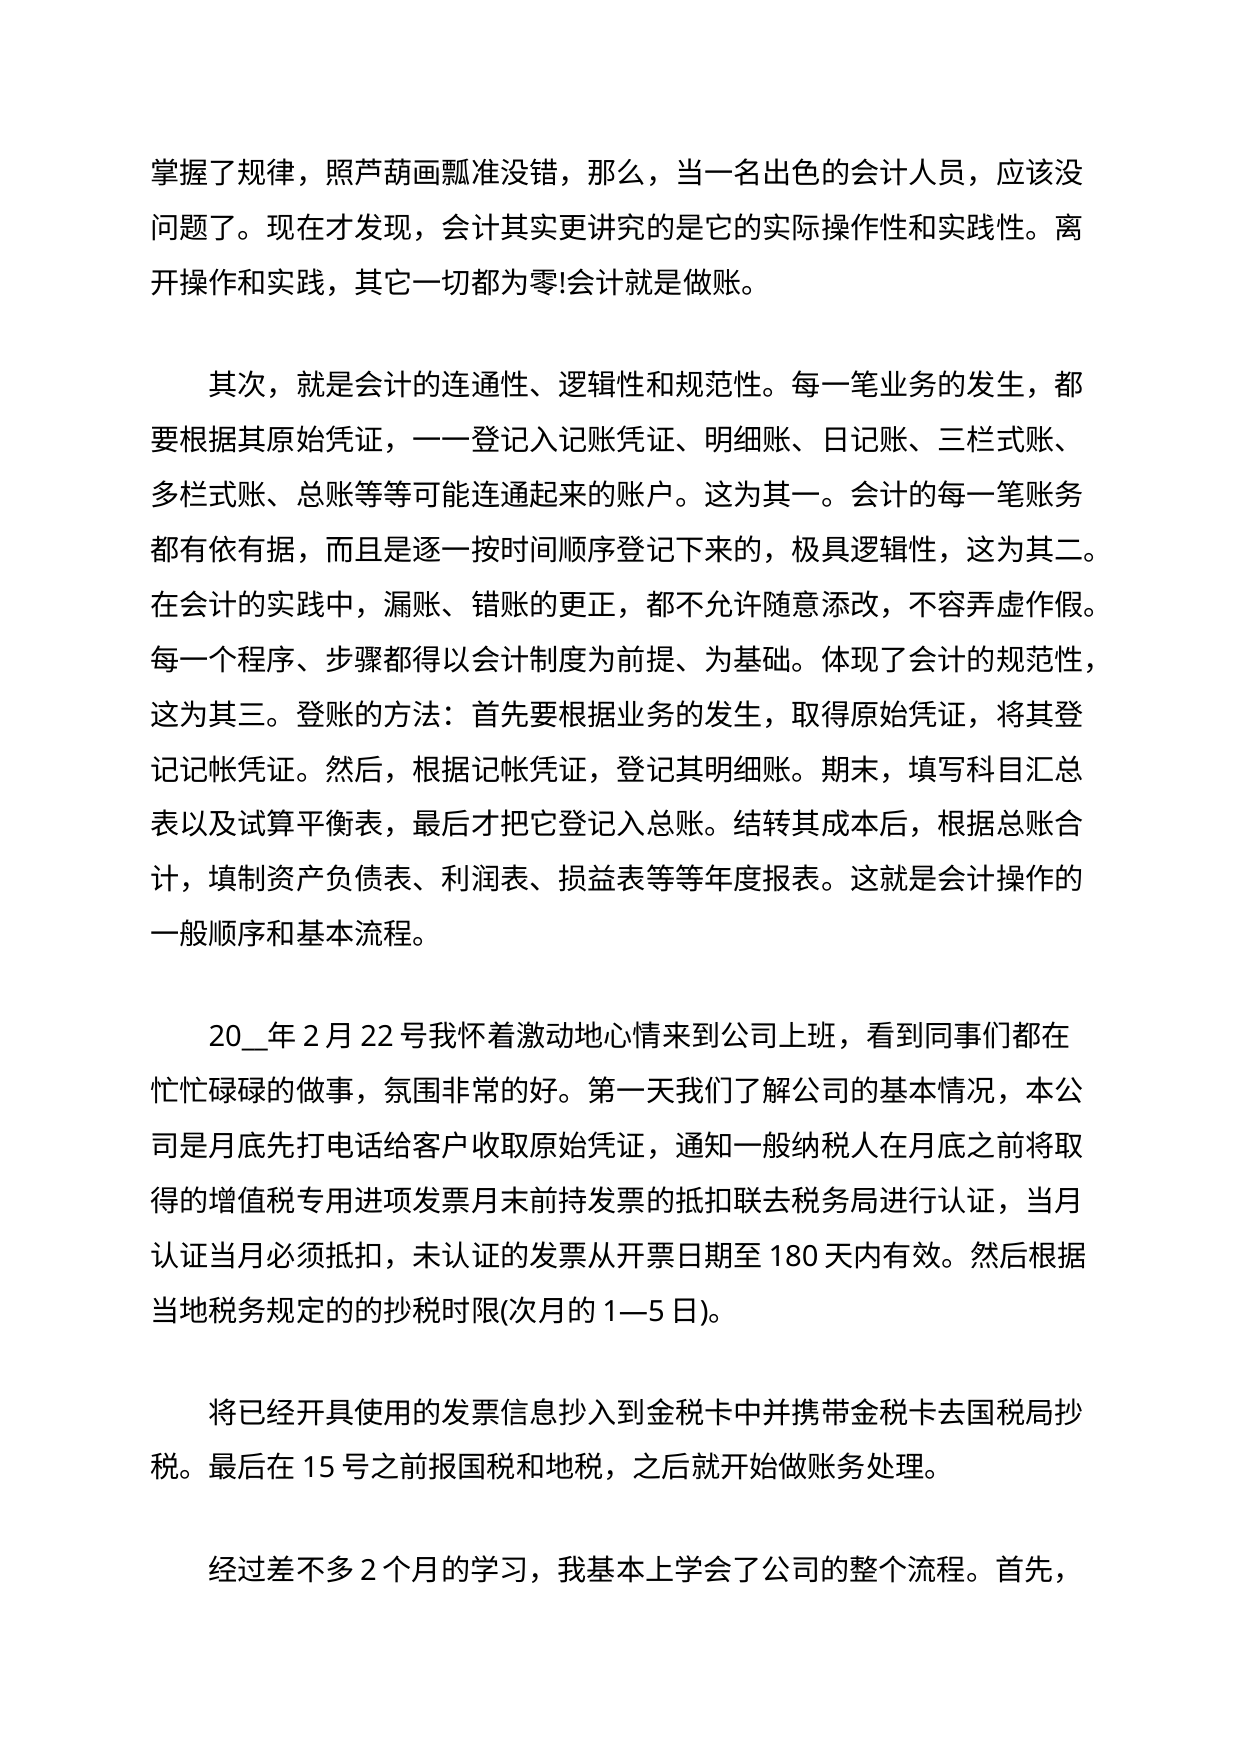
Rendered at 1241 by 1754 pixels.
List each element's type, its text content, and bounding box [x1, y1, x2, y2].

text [150, 150, 1090, 302]
text 其次，就是会计的连通性、逻辑性和规范性。每一笔业务的发生，都要根据其原始凭证，一一登记入记账凭证、明细账、日记账、三栏式账、多栏式账、总账等等可能连通起来的账户。这为其一。会计的每一笔账务都有依有据，而且是逐一按时间顺序登记下来的，极具逻辑性，这为其二。在会计的实践中，漏账、错账的更正，都不允许随意添改，不容弄虚作假。每一个程序、步骤都得以会计制度为前提、为基础。体现了会计的规范性，这为其三。登账的方法：首先要根据业务的发生，取得原始凭证，将其登记记帐凭证。然后，根据记帐凭证，登记其明细账。期末，填写科目汇总表以及试算平衡表，最后才把它登记入总账。结转其成本后，根据总账合计，填制资产负债表、利润表、损益表等等年度报表。这就是会计操作的一般顺序和基本流程。 [150, 362, 1090, 953]
text 20__年2月22号我怀着激动地心情来到公司上班，看到同事们都在忙忙碌碌的做事，氛围非常的好。第一天我们了解公司的基本情况，本公司是月底先打电话给客户收取原始凭证，通知一般纳税人在月底之前将取得的增值税专用进项发票月末前持发票的抵扣联去税务局进行认证，当月认证当月必须抵扣，未认证的发票从开票日期至180天内有效。然后根据当地税务规定的的抄税时限(次月的1—5日)。 [150, 1012, 1090, 1329]
text 将已经开具使用的发票信息抄入到金税卡中并携带金税卡去国税局抄税。最后在15号之前报国税和地税，之后就开始做账务处理。 [150, 1389, 1090, 1486]
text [150, 1546, 1090, 1588]
